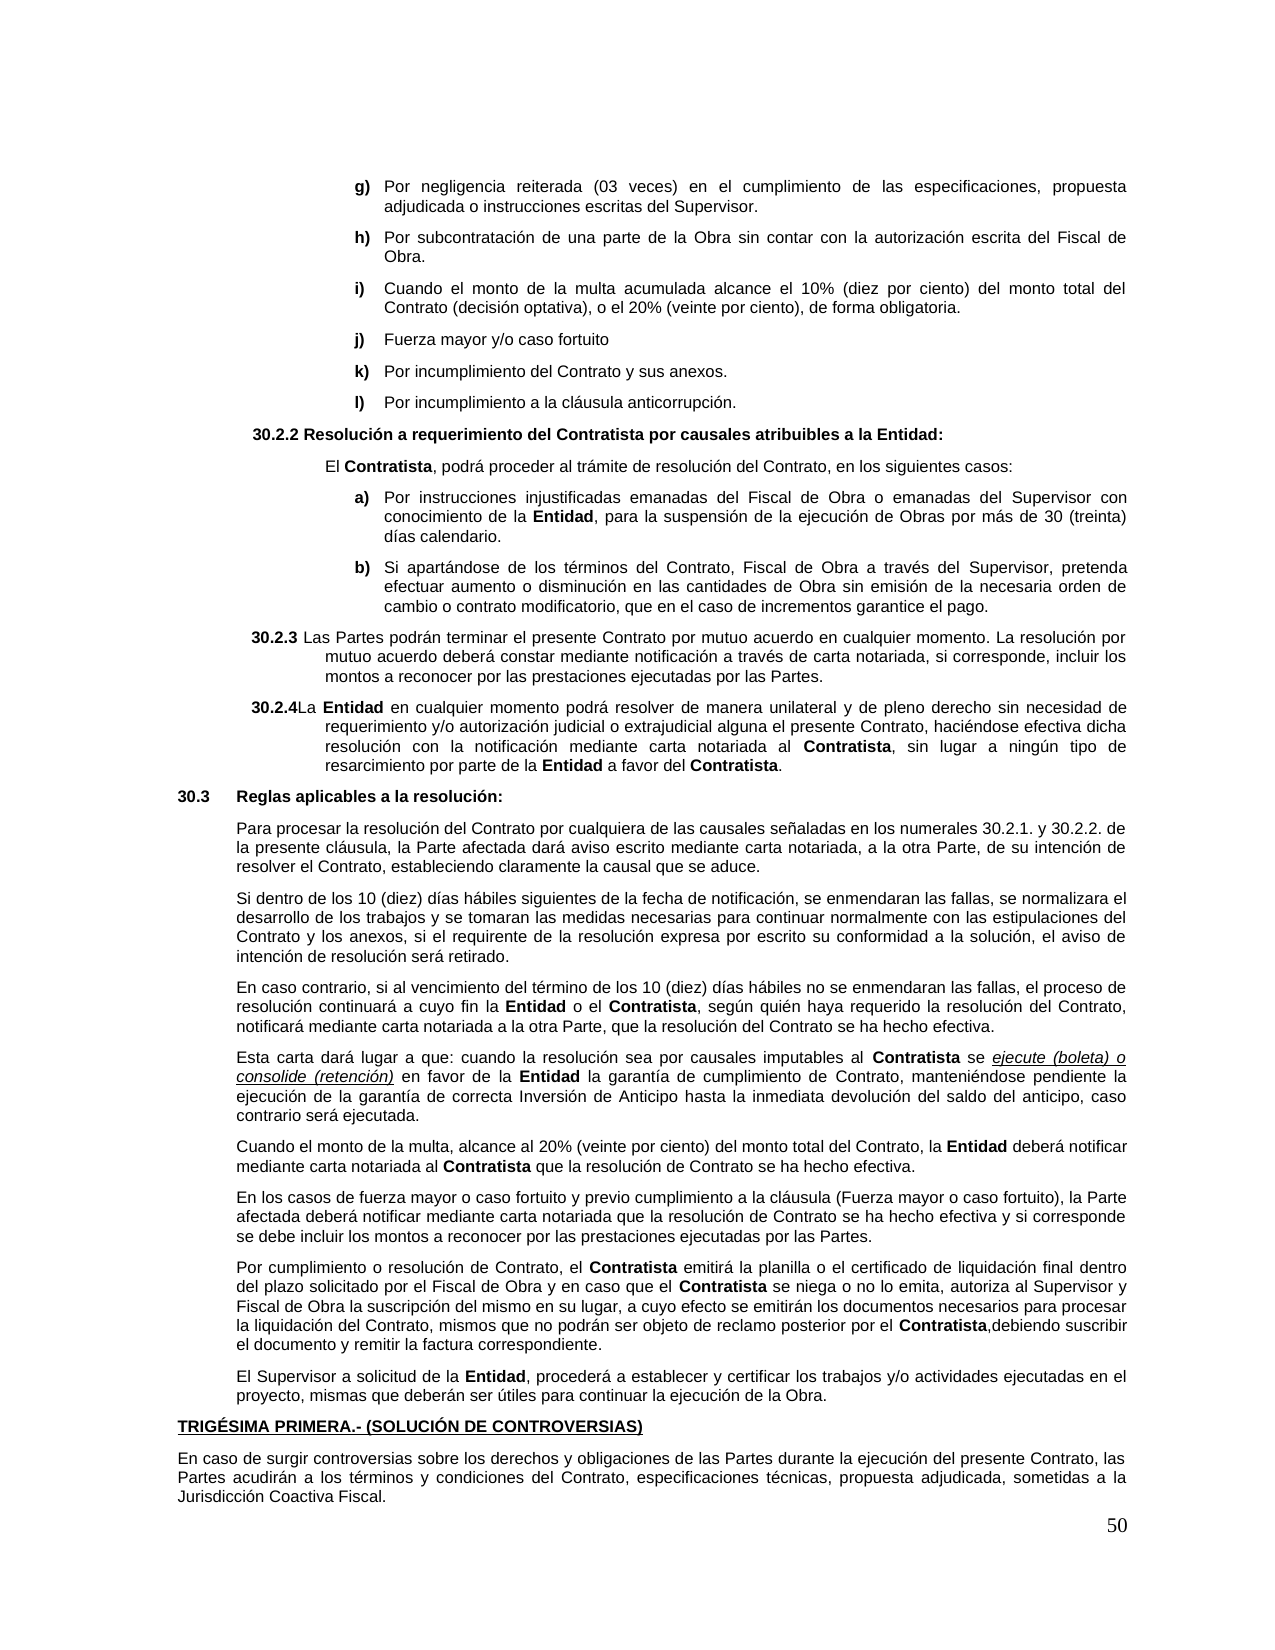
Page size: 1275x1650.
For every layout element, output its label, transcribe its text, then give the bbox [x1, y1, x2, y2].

text El Supervisor a solicitud de la Entidad, procederá a establecer y certificar los trabajos y/o actividades ejecutadas en el proyecto, mismas que deberán ser útiles para continuar la ejecución de la Obra. [177, 1366, 1127, 1405]
list 30.2.4La Entidad en cualquier momento podrá resolver de manera unilateral y de pleno derecho sin necesidad de requerimiento y/o autorización judicial o extrajudicial alguna el presente Contrato, haciéndose efectiva dicha resolución con la notificación mediante carta notariada al Contratista, sin lugar a ningún tipo de resarcimiento por parte de la Entidad a favor del Contratista. [251, 698, 1127, 775]
text TRIGÉSIMA PRIMERA.- (SOLUCIÓN DE CONTROVERSIAS) [177, 1417, 1127, 1436]
list Si apartándose de los términos del Contrato, Fiscal de Obra a través del Supervisor, pretenda efectuar aumento o disminución en las cantidades de Obra sin emisión de la necesaria orden de cambio o contrato modificatorio, que en el caso de incrementos garantice el pago. [354, 558, 1127, 616]
text Por cumplimiento o resolución de Contrato, el Contratista emitirá la planilla o el certificado de liquidación final dentro del plazo solicitado por el Fiscal de Obra y en caso que el Contratista se niega o no lo emita, autoriza al Supervisor y Fiscal de Obra la suscripción del mismo en su lugar, a cuyo efecto se emitirán los documentos necesarios para procesar la liquidación del Contrato, mismos que no podrán ser objeto de reclamo posterior por el Contratista,debiendo suscribir el documento y remitir la factura correspondiente. [236, 1258, 1127, 1354]
text Para procesar la resolución del Contrato por cualquiera de las causales señaladas en los numerales 30.2.1. y 30.2.2. de la presente cláusula, la Parte afectada dará aviso escrito mediante carta notariada, a la otra Parte, de su intención de resolver el Contrato, estableciendo claramente la causal que se aduce. [236, 819, 1127, 876]
text El Contratista, podrá proceder al trámite de resolución del Contrato, en los siguientes casos: [325, 456, 1127, 476]
text En caso de surgir controversias sobre los derechos y obligaciones de las Partes durante la ejecución del presente Contrato, las Partes acudirán a los términos y condiciones del Contrato, especificaciones técnicas, propuesta adjudicada, sometidas a la Jurisdicción Coactiva Fiscal. [177, 1449, 1127, 1506]
text En caso contrario, si al vencimiento del término de los 10 (diez) días hábiles no se enmendaran las fallas, el proceso de resolución continuará a cuyo fin la Entidad o el Contratista, según quién haya requerido la resolución del Contrato, notificará mediante carta notariada a la otra Parte, que la resolución del Contrato se ha hecho efectiva. [236, 978, 1127, 1036]
list Por negligencia reiterada (03 veces) en el cumplimiento de las especificaciones, propuesta adjudicada o instrucciones escritas del Supervisor. [354, 177, 1127, 216]
list Por incumplimiento del Contrato y sus anexos. [354, 361, 1127, 381]
text Esta carta dará lugar a que: cuando la resolución sea por causales imputables al Contratista se ejecute (boleta) o consolide (retención) en favor de la Entidad la garantía de cumplimiento de Contrato, manteniéndose pendiente la ejecución de la garantía de correcta Inversión de Anticipo hasta la inmediata devolución del saldo del anticipo, caso contrario será ejecutada. [236, 1048, 1127, 1125]
list Cuando el monto de la multa acumulada alcance el 10% (diez por ciento) del monto total del Contrato (decisión optativa), o el 20% (veinte por ciento), de forma obligatoria. [354, 279, 1127, 317]
list Por instrucciones injustificadas emanadas del Fiscal de Obra o emanadas del Supervisor con conocimiento de la Entidad, para la suspensión de la ejecución de Obras por más de 30 (treinta) días calendario. [354, 488, 1127, 546]
list Fuerza mayor y/o caso fortuito [354, 330, 1127, 349]
text En los casos de fuerza mayor o caso fortuito y previo cumplimiento a la cláusula (Fuerza mayor o caso fortuito), la Parte afectada deberá notificar mediante carta notariada que la resolución de Contrato se ha hecho efectiva y si corresponde se debe incluir los montos a reconocer por las prestaciones ejecutadas por las Partes. [236, 1188, 1127, 1246]
text Si dentro de los 10 (diez) días hábiles siguientes de la fecha de notificación, se enmendaran las fallas, se normalizara el desarrollo de los trabajos y se tomaran las medidas necesarias para continuar normalmente con las estipulaciones del Contrato y los anexos, si el requirente de la resolución expresa por escrito su conformidad a la solución, el aviso de intención de resolución será retirado. [236, 889, 1127, 966]
list Reglas aplicables a la resolución: [177, 787, 1127, 806]
text 30.2.2 Resolución a requerimiento del Contratista por causales atribuibles a la Entidad: [252, 425, 1127, 444]
list Por subcontratación de una parte de la Obra sin contar con la autorización escrita del Fiscal de Obra. [354, 228, 1127, 266]
text Cuando el monto de la multa, alcance al 20% (veinte por ciento) del monto total del Contrato, la Entidad deberá notificar mediante carta notariada al Contratista que la resolución de Contrato se ha hecho efectiva. [236, 1137, 1127, 1176]
list Por incumplimiento a la cláusula anticorrupción. [354, 393, 1127, 412]
list 30.2.3 Las Partes podrán terminar el presente Contrato por mutuo acuerdo en cualquier momento. La resolución por mutuo acuerdo deberá constar mediante notificación a través de carta notariada, si corresponde, incluir los montos a reconocer por las prestaciones ejecutadas por las Partes. [251, 628, 1127, 686]
